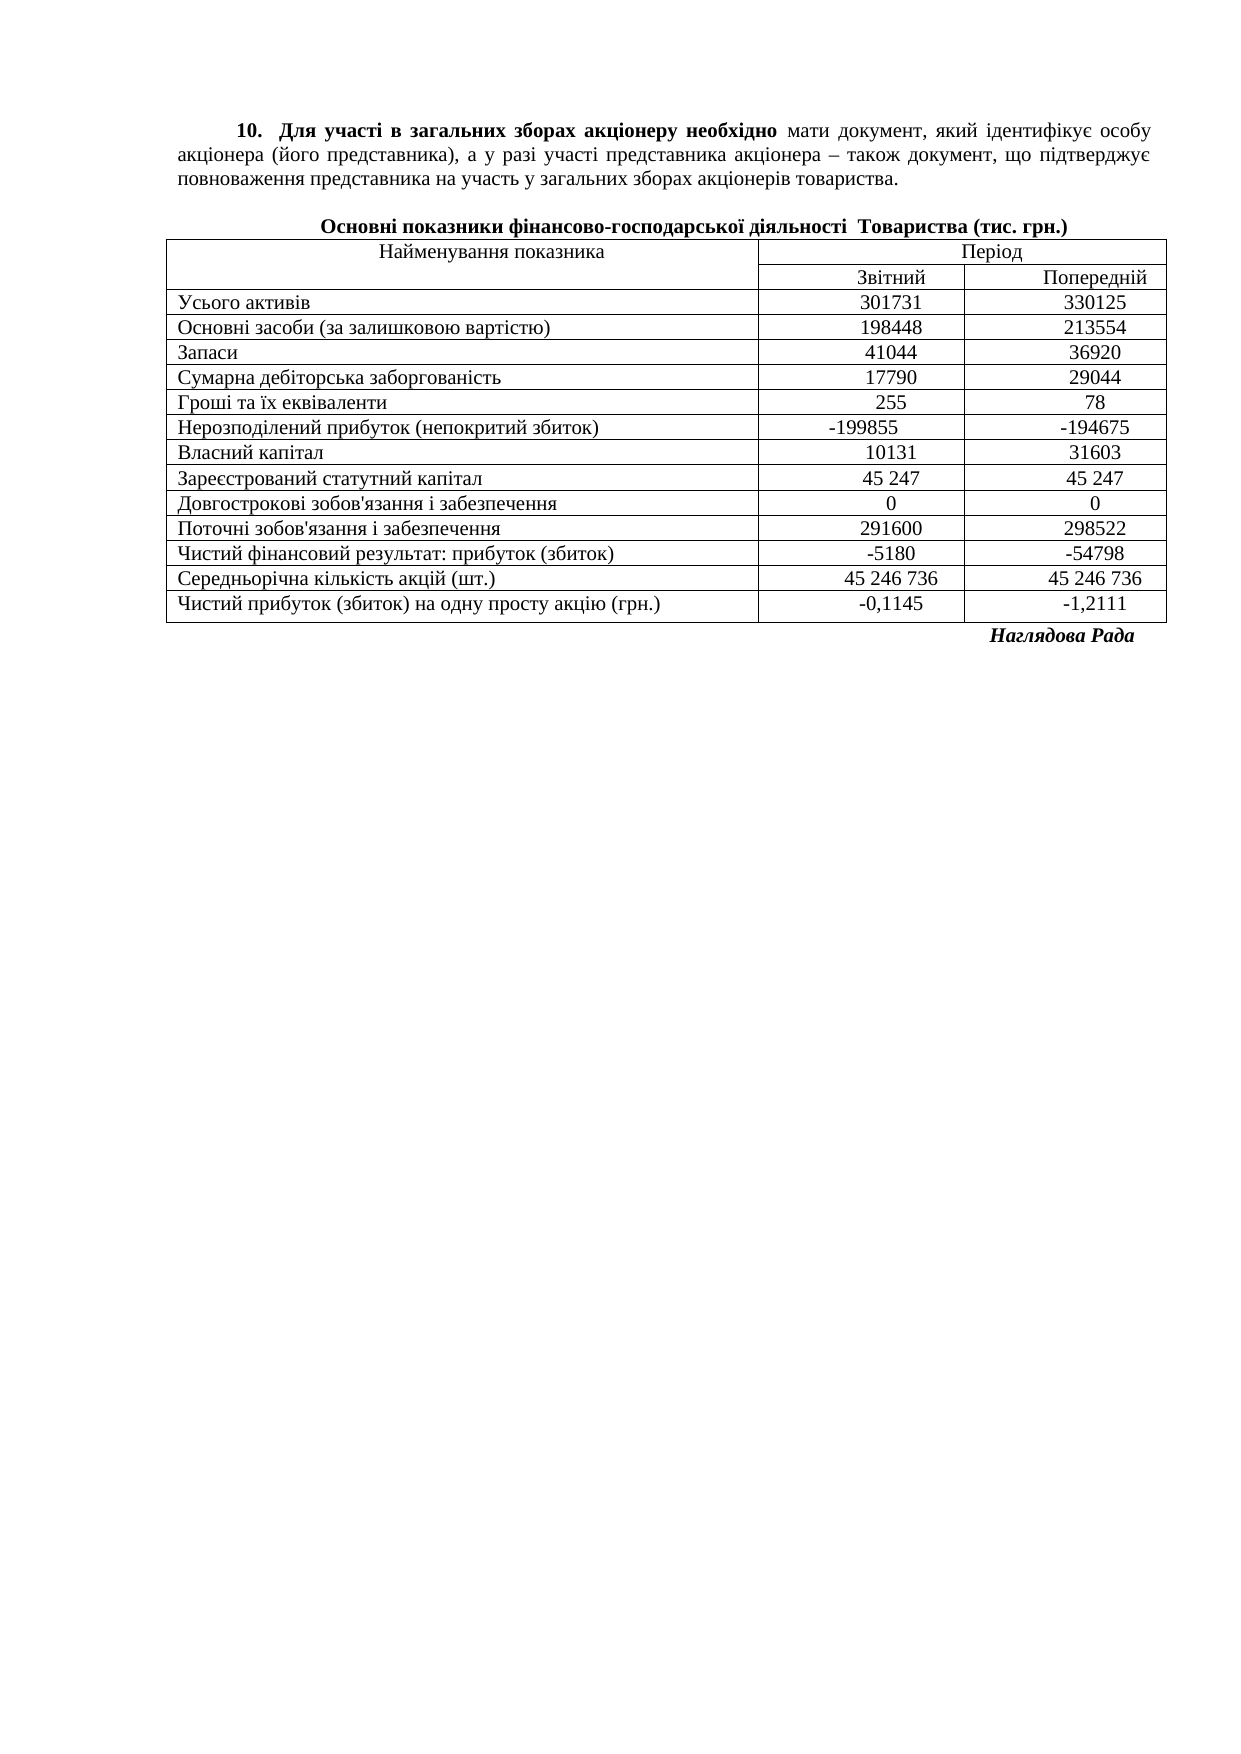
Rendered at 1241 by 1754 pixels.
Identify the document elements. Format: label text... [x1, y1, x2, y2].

table_cell 17790 [759, 365, 964, 389]
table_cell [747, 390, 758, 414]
table_cell 298522 [965, 516, 1166, 540]
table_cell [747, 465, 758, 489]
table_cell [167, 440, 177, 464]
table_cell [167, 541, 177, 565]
table_cell Чистий прибуток (збиток) на одну просту акцію (грн.) [167, 591, 758, 622]
table_cell 255 [759, 390, 964, 414]
table_cell -199855 [759, 415, 964, 439]
table_cell -54798 [965, 541, 1166, 565]
table_cell 45 246 736 [965, 566, 1166, 590]
text Наглядова Рада [930, 623, 1152, 647]
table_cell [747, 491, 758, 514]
table_cell 330125 [965, 290, 1166, 314]
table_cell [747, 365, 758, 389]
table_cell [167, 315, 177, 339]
table_cell -194675 [965, 415, 1166, 439]
text 10. Для участі в загальних зборах акціонеру необхідно мати документ, який ідентифікує особу акціонера (його представника), а у разі участі представника акціонера – також документ, що підтверджує повноваження представника на участь у загальних зборах акціонерів товариства. [177, 118, 1152, 190]
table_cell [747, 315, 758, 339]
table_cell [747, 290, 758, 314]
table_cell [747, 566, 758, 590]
table_cell 198448 [759, 315, 964, 339]
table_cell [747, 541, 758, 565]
table_cell -1,2111 [965, 591, 1166, 622]
table_cell Попередній [965, 265, 1166, 289]
table_cell 291600 [759, 516, 964, 540]
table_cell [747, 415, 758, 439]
table_cell Звітний [759, 265, 964, 289]
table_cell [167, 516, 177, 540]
table_cell 45 247 [965, 465, 1166, 489]
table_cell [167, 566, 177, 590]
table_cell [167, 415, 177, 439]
table_cell 213554 [965, 315, 1166, 339]
table_cell 78 [965, 390, 1166, 414]
table_cell 31603 [965, 440, 1166, 464]
table_header Період [759, 240, 1166, 263]
table_cell 36920 [965, 340, 1166, 364]
table_header Найменування показника [167, 240, 758, 289]
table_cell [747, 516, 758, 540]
table_cell 41044 [759, 340, 964, 364]
table_cell 301731 [759, 290, 964, 314]
table_cell -5180 [759, 541, 964, 565]
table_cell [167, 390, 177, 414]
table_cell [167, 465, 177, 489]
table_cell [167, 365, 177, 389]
table_cell -0,1145 [759, 591, 964, 622]
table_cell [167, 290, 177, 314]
table_cell 0 [759, 491, 964, 514]
text Основні показники фінансово-господарської діяльності Товариства (тис. грн.) [177, 214, 1152, 238]
table_cell 45 246 736 [759, 566, 964, 590]
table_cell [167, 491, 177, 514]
table_cell 10131 [759, 440, 964, 464]
table_cell 29044 [965, 365, 1166, 389]
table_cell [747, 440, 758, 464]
table_cell 45 247 [759, 465, 964, 489]
table_cell 0 [965, 491, 1166, 514]
